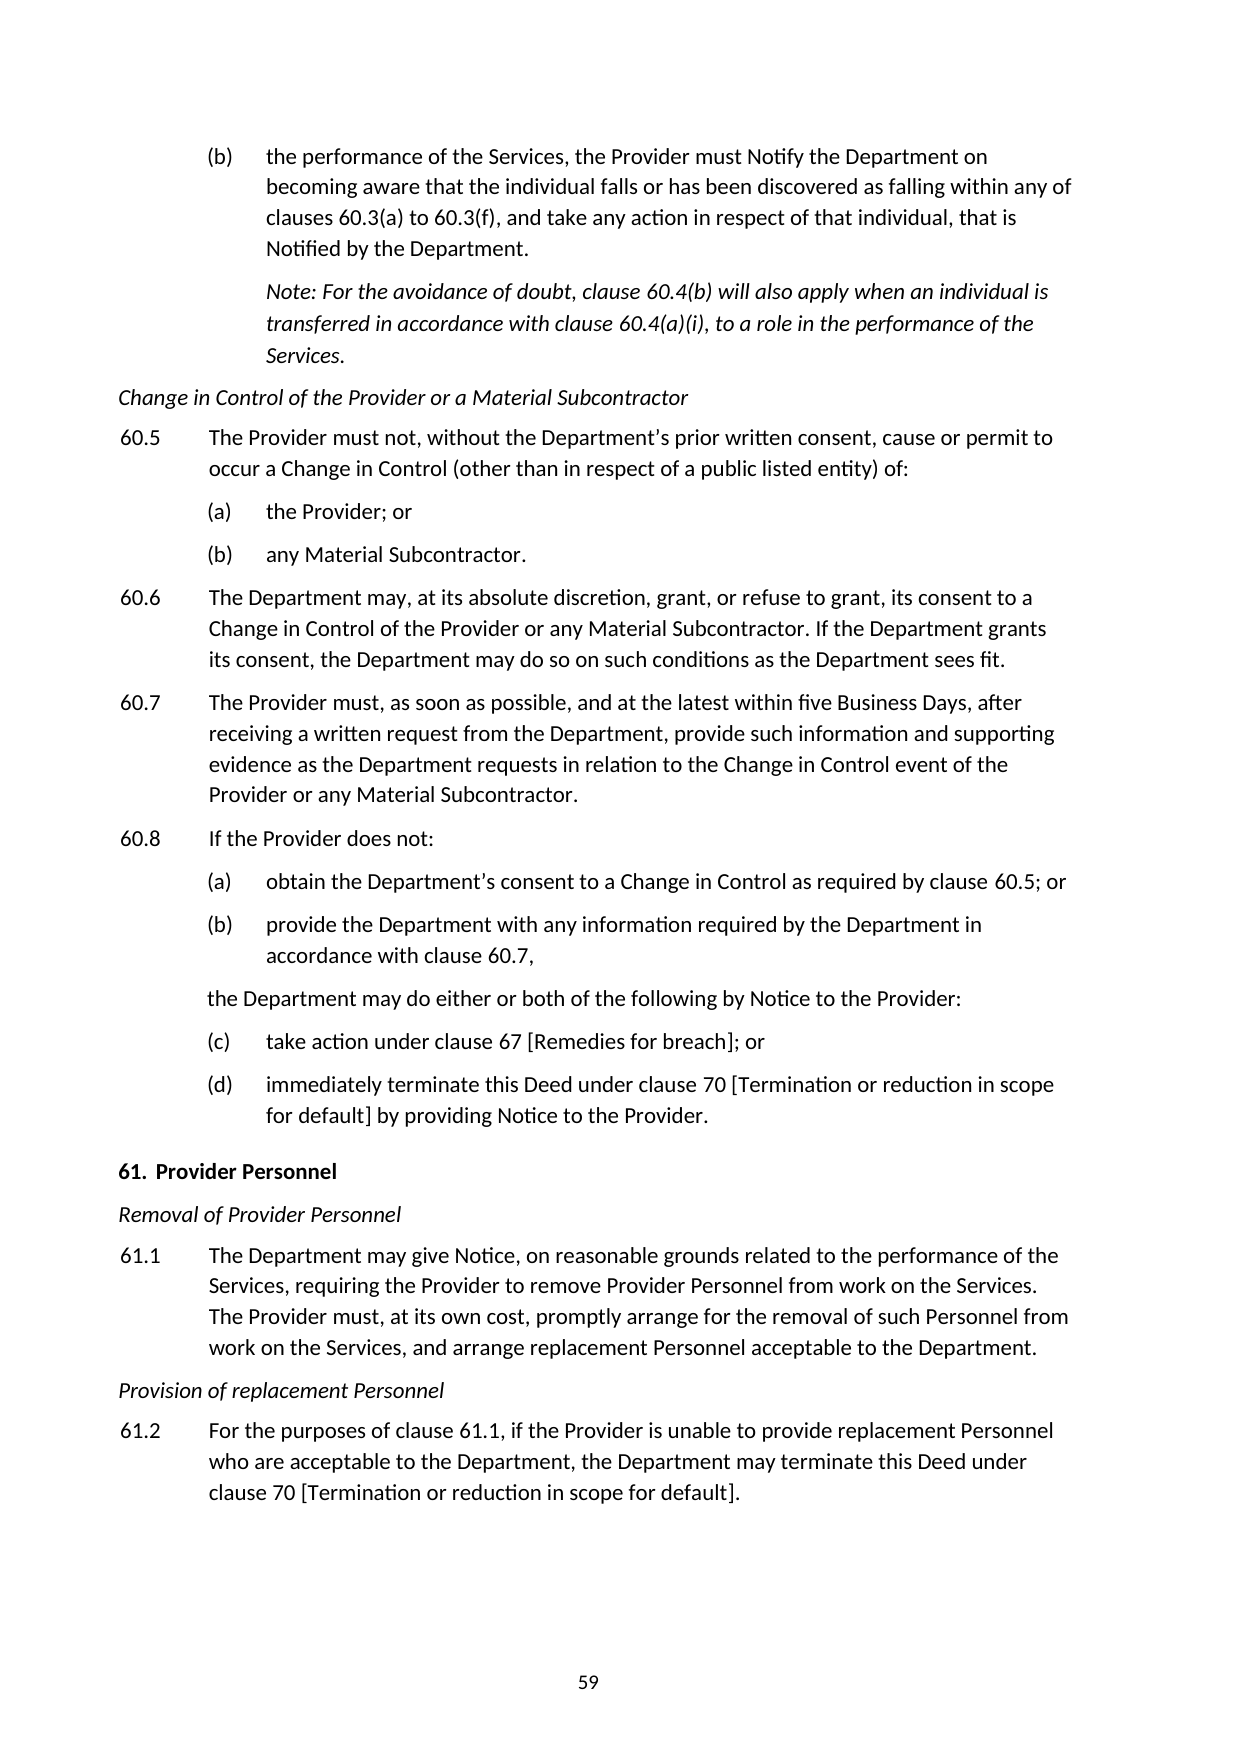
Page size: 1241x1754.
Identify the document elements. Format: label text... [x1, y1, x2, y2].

list the Department may do either or both of the following by Notice to the Provider: [207, 984, 1075, 1012]
text The Department may give Notice, on reasonable grounds related to the performance of the Services, requiring the Provider to remove Provider Personnel from work on the Services. The Provider must, at its own cost, promptly arrange for the removal of such Personnel from work on the Services, and arrange replacement Personnel acceptable to the Department. [120, 1241, 1075, 1361]
subtitle Change in Control of the Provider or a Material Subcontractor [118, 383, 1075, 411]
subtitle Removal of Provider Personnel [118, 1200, 1075, 1228]
text obtain the Department’s consent to a Change in Control as required by clause 60.5; or [207, 867, 1075, 895]
text immediately terminate this Deed under clause 70 [Termination or reduction in scope for default] by providing Notice to the Provider. [207, 1071, 1075, 1129]
text The Provider must not, without the Department’s prior written consent, cause or permit to occur a Change in Control (other than in respect of a public listed entity) of: [120, 423, 1075, 482]
text any Material Subcontractor. [207, 540, 1075, 568]
text If the Provider does not: [120, 824, 1075, 852]
text the performance of the Services, the Provider must Notify the Department on becoming aware that the individual falls or has been discovered as falling within any of clauses 60.3(a) to 60.3(f), and take any action in respect of that individual, that is Notified by the Department. [207, 142, 1075, 262]
text take action under clause 67 [Remedies for breach]; or [207, 1027, 1075, 1055]
subtitle Provider Personnel [118, 1157, 1075, 1185]
text Note: For the avoidance of doubt, clause 60.4(b) will also apply when an individual is transferred in accordance with clause 60.4(a)(i), to a role in the performance of the Services. [266, 277, 1075, 369]
text the Provider; or [207, 497, 1075, 525]
text The Provider must, as soon as possible, and at the latest within five Business Days, after receiving a written request from the Department, provide such information and supporting evidence as the Department requests in relation to the Change in Control event of the Provider or any Material Subcontractor. [120, 688, 1075, 808]
subtitle Provision of replacement Personnel [118, 1376, 1075, 1404]
text provide the Department with any information required by the Department in accordance with clause 60.7, [207, 910, 1075, 969]
text For the purposes of clause 61.1, if the Provider is unable to provide replacement Personnel who are acceptable to the Department, the Department may terminate this Deed under clause 70 [Termination or reduction in scope for default]. [120, 1417, 1075, 1506]
text The Department may, at its absolute discretion, grant, or refuse to grant, its consent to a Change in Control of the Provider or any Material Subcontractor. If the Department grants its consent, the Department may do so on such conditions as the Department sees fit. [120, 583, 1075, 673]
